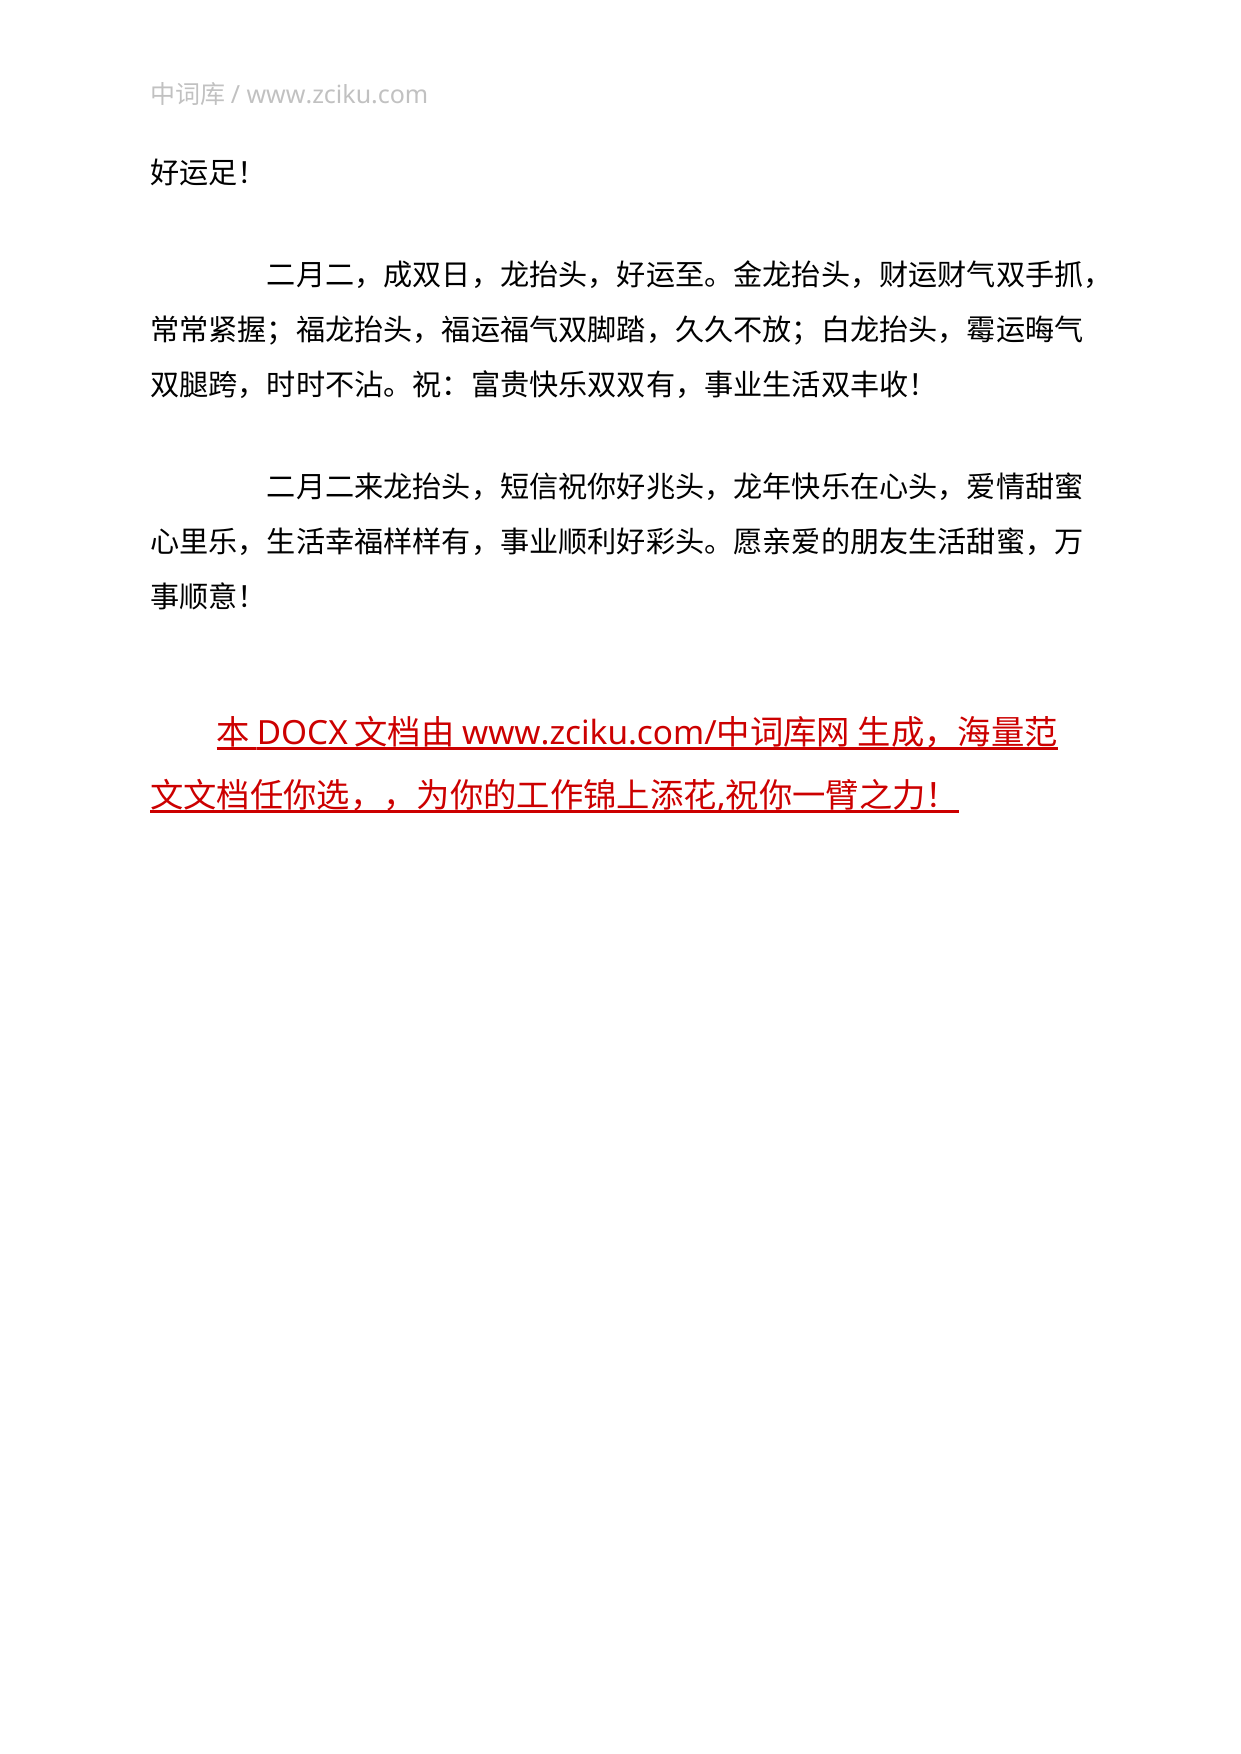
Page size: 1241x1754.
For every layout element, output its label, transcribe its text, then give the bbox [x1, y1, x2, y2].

text 二月二，成双日，龙抬头，好运至。金龙抬头，财运财气双手抓，常常紧握；福龙抬头，福运福气双脚踏，久久不放；白龙抬头，霉运晦气双腿跨，时时不沾。祝：富贵快乐双双有，事业生活双丰收！ [150, 252, 1090, 404]
text 本DOCX文档由 www.zciku.com/中词库网 生成，海量范文文档任你选，，为你的工作锦上添花,祝你一臂之力！ [150, 706, 1090, 817]
text 二月二来龙抬头，短信祝你好兆头，龙年快乐在心头，爱情甜蜜心里乐，生活幸福样样有，事业顺利好彩头。愿亲爱的朋友生活甜蜜，万事顺意！ [150, 463, 1090, 615]
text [150, 150, 1090, 192]
